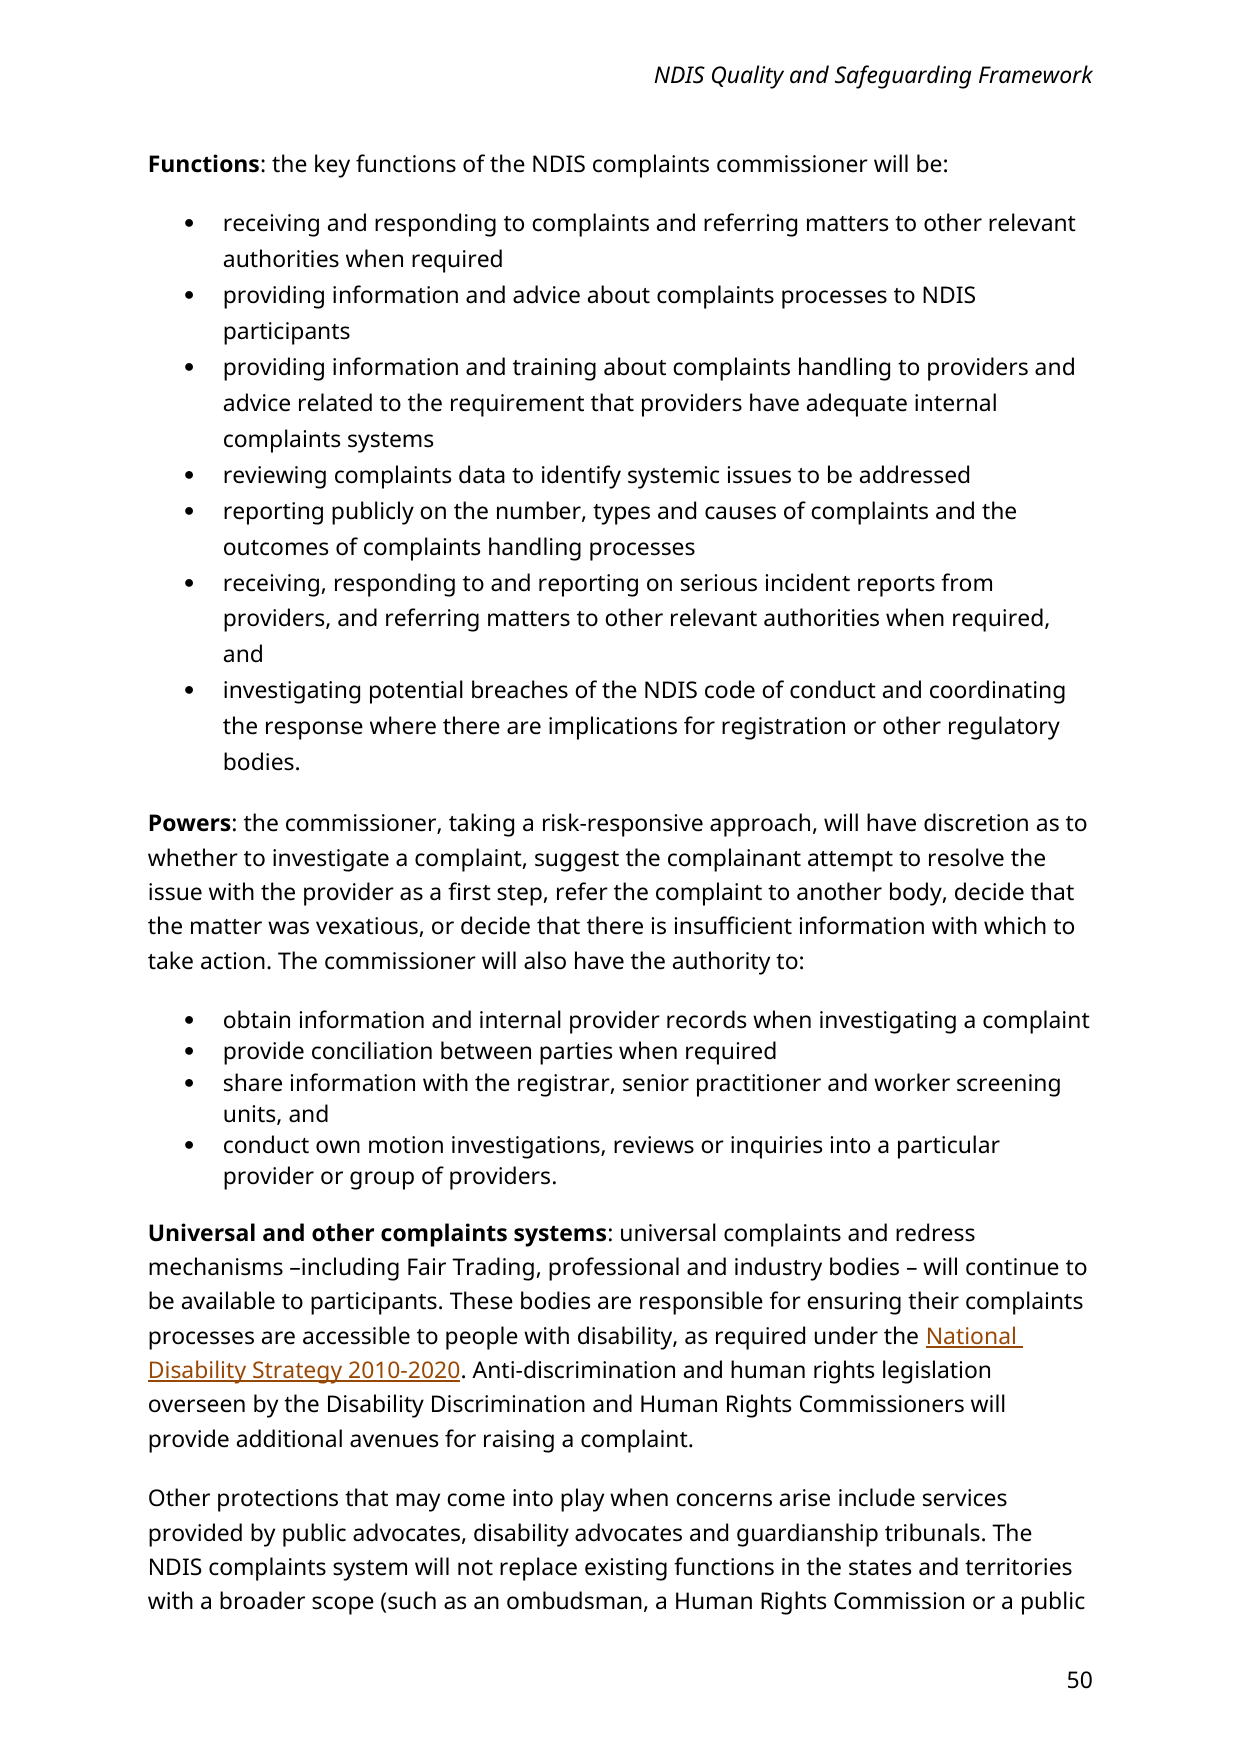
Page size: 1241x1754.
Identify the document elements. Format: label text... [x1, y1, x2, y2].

list providing information and training about complaints handling to providers and advice related to the requirement that providers have adequate internal complaints systems [185, 351, 1092, 454]
text Powers: the commissioner, taking a risk-responsive approach, will have discretion as to whether to investigate a complaint, suggest the complainant attempt to resolve the issue with the provider as a first step, refer the complaint to another body, decide that the matter was vexatious, or decide that there is insufficient information with which to take action. The commissioner will also have the authority to: [148, 807, 1092, 976]
text Universal and other complaints systems: universal complaints and redress mechanisms –including Fair Trading, professional and industry bodies – will continue to be available to participants. These bodies are responsible for ensuring their complaints processes are accessible to people with disability, as required under the National Disability Strategy 2010-2020. Anti-discrimination and human rights legislation overseen by the Disability Discrimination and Human Rights Commissioners will provide additional avenues for raising a complaint. [148, 1216, 1092, 1454]
list providing information and advice about complaints processes to NDIS participants [185, 279, 1092, 346]
list receiving and responding to complaints and referring matters to other relevant authorities when required [185, 207, 1092, 274]
list conduct own motion investigations, reviews or inquiries into a particular provider or group of providers. [185, 1129, 1092, 1191]
list reporting publicly on the number, types and causes of complaints and the outcomes of complaints handling processes [185, 494, 1092, 562]
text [148, 1482, 1092, 1616]
list investigating potential breaches of the NDIS code of conduct and coordinating the response where there are implications for registration or other regulatory bodies. [185, 674, 1092, 777]
text Functions: the key functions of the NDIS complaints commissioner will be: [148, 148, 1092, 179]
list provide conciliation between parties when required [185, 1035, 1092, 1066]
list share information with the registrar, senior practitioner and worker screening units, and [185, 1066, 1092, 1129]
list receiving, responding to and reporting on serious incident reports from providers, and referring matters to other relevant authorities when required, and [185, 566, 1092, 669]
list reviewing complaints data to identify systemic issues to be addressed [185, 459, 1092, 490]
list obtain information and internal provider records when investigating a complaint [185, 1004, 1092, 1035]
